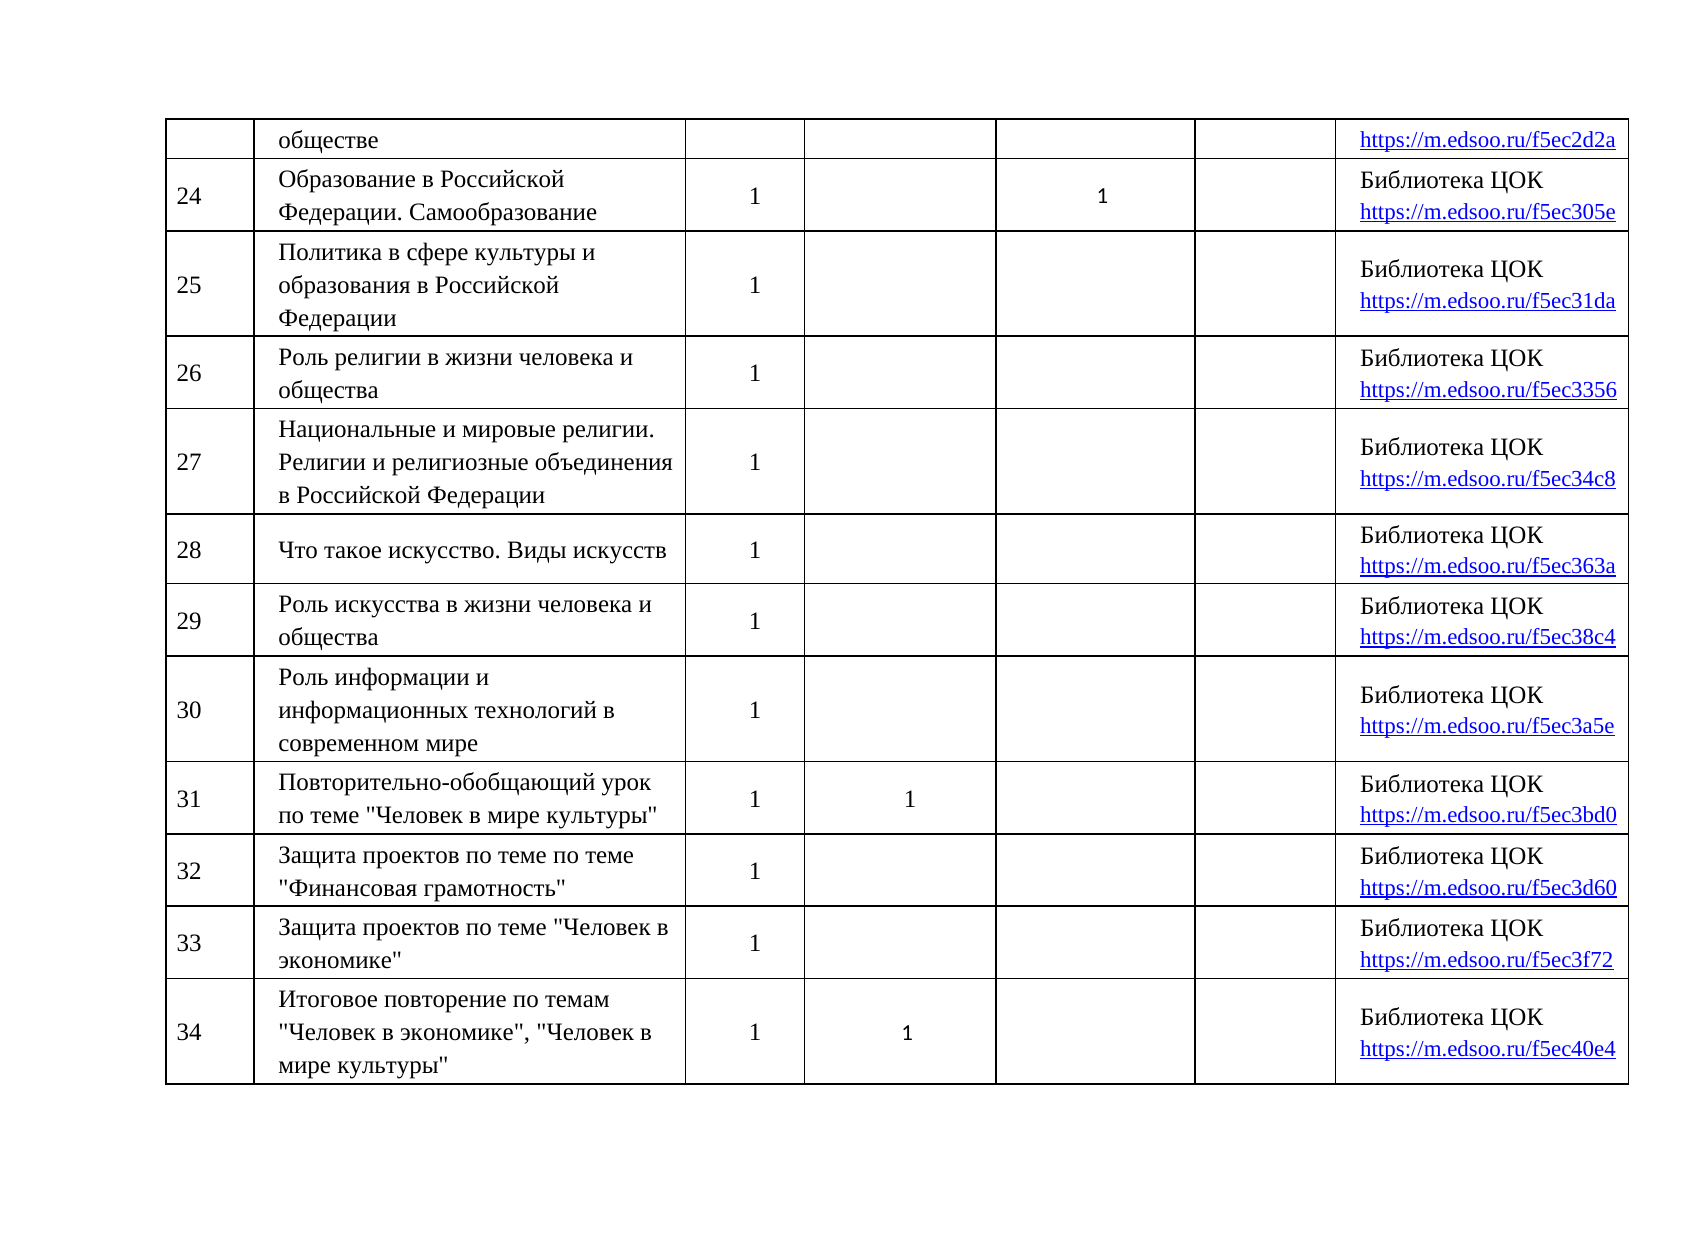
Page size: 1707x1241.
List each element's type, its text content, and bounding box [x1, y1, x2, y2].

table_cell [1196, 120, 1335, 157]
table_cell 1 [686, 515, 804, 583]
table_cell Библиотека ЦОК https://m.edsoo.ru/f5ec34c8 [1336, 409, 1628, 513]
table_cell Роль религии в жизни человека и общества [255, 337, 685, 408]
table_cell 1 [686, 232, 804, 335]
table_cell 1 [686, 409, 804, 513]
table_cell 30 [167, 657, 253, 761]
table_cell 24 [167, 159, 253, 230]
table_cell [997, 515, 1194, 583]
table_cell [1196, 907, 1335, 978]
table_cell 33 [167, 907, 253, 978]
table_cell 25 [167, 232, 253, 335]
table_cell 32 [167, 835, 253, 905]
table_cell [805, 232, 995, 335]
table_cell 1 [686, 584, 804, 655]
table_cell [997, 835, 1194, 905]
table_cell 31 [167, 762, 253, 833]
table_cell 27 [167, 409, 253, 513]
table_cell 1 [686, 337, 804, 408]
table_cell Библиотека ЦОК https://m.edsoo.ru/f5ec3356 [1336, 337, 1628, 408]
table_cell Защита проектов по теме "Человек в экономике" [255, 907, 685, 978]
table_cell Повторительно-обобщающий урок по теме "Человек в мире культуры" [255, 762, 685, 833]
table_cell Библиотека ЦОК https://m.edsoo.ru/f5ec363a [1336, 515, 1628, 583]
table_cell Что такое искусство. Виды искусств [255, 515, 685, 583]
table_cell 1 [686, 657, 804, 761]
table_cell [1336, 120, 1628, 157]
table_cell [997, 907, 1194, 978]
table_cell 1 [686, 159, 804, 230]
table_cell 1 [686, 120, 804, 157]
table_cell Библиотека ЦОК https://m.edsoo.ru/f5ec31da [1336, 232, 1628, 335]
table_cell [1196, 762, 1335, 833]
table_cell Роль информации и информационных технологий в современном мире [255, 657, 685, 761]
table_cell 26 [167, 337, 253, 408]
table_cell 28 [167, 515, 253, 583]
table_cell [805, 657, 995, 761]
table_cell [1196, 159, 1335, 230]
table_cell [805, 120, 995, 157]
table_cell 1 [805, 979, 995, 1083]
table_cell 1 [805, 762, 995, 833]
table_cell [805, 159, 995, 230]
table_cell [805, 409, 995, 513]
table_cell 1 [997, 159, 1194, 230]
table_cell Библиотека ЦОК https://m.edsoo.ru/f5ec3a5e [1336, 657, 1628, 761]
table_cell Библиотека ЦОК https://m.edsoo.ru/f5ec38c4 [1336, 584, 1628, 655]
table_cell [1196, 232, 1335, 335]
table_cell [1196, 515, 1335, 583]
table_cell 1 [686, 835, 804, 905]
table_cell Библиотека ЦОК https://m.edsoo.ru/f5ec40e4 [1336, 979, 1628, 1083]
table_cell [1196, 409, 1335, 513]
table_cell Библиотека ЦОК https://m.edsoo.ru/f5ec305e [1336, 159, 1628, 230]
table_cell [997, 762, 1194, 833]
table_cell Библиотека ЦОК https://m.edsoo.ru/f5ec3bd0 [1336, 762, 1628, 833]
table_cell 1 [686, 979, 804, 1083]
table_cell 1 [686, 907, 804, 978]
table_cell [255, 120, 685, 157]
table_cell 23 [167, 120, 253, 157]
table_cell [1196, 657, 1335, 761]
table_cell [997, 409, 1194, 513]
table_cell [1196, 337, 1335, 408]
table_cell [1196, 835, 1335, 905]
table_cell [1196, 584, 1335, 655]
table_cell Библиотека ЦОК https://m.edsoo.ru/f5ec3f72 [1336, 907, 1628, 978]
table_cell [997, 584, 1194, 655]
table_cell Национальные и мировые религии. Религии и религиозные объединения в Российской Федерации [255, 409, 685, 513]
table_cell [1196, 979, 1335, 1083]
table_cell [997, 657, 1194, 761]
table_cell [805, 337, 995, 408]
table_cell Политика в сфере культуры и образования в Российской Федерации [255, 232, 685, 335]
table_cell [997, 232, 1194, 335]
table_cell [805, 584, 995, 655]
table_cell Защита проектов по теме по теме "Финансовая грамотность" [255, 835, 685, 905]
table_cell Образование в Российской Федерации. Самообразование [255, 159, 685, 230]
table_cell 1 [686, 762, 804, 833]
table_cell [805, 515, 995, 583]
table_cell Итоговое повторение по темам "Человек в экономике", "Человек в мире культуры" [255, 979, 685, 1083]
table_cell Библиотека ЦОК https://m.edsoo.ru/f5ec3d60 [1336, 835, 1628, 905]
table_cell Роль искусства в жизни человека и общества [255, 584, 685, 655]
table_cell 34 [167, 979, 253, 1083]
table_cell [997, 979, 1194, 1083]
table_cell [997, 337, 1194, 408]
table_cell [997, 120, 1194, 157]
table_cell [805, 907, 995, 978]
table_cell [805, 835, 995, 905]
table_cell 29 [167, 584, 253, 655]
